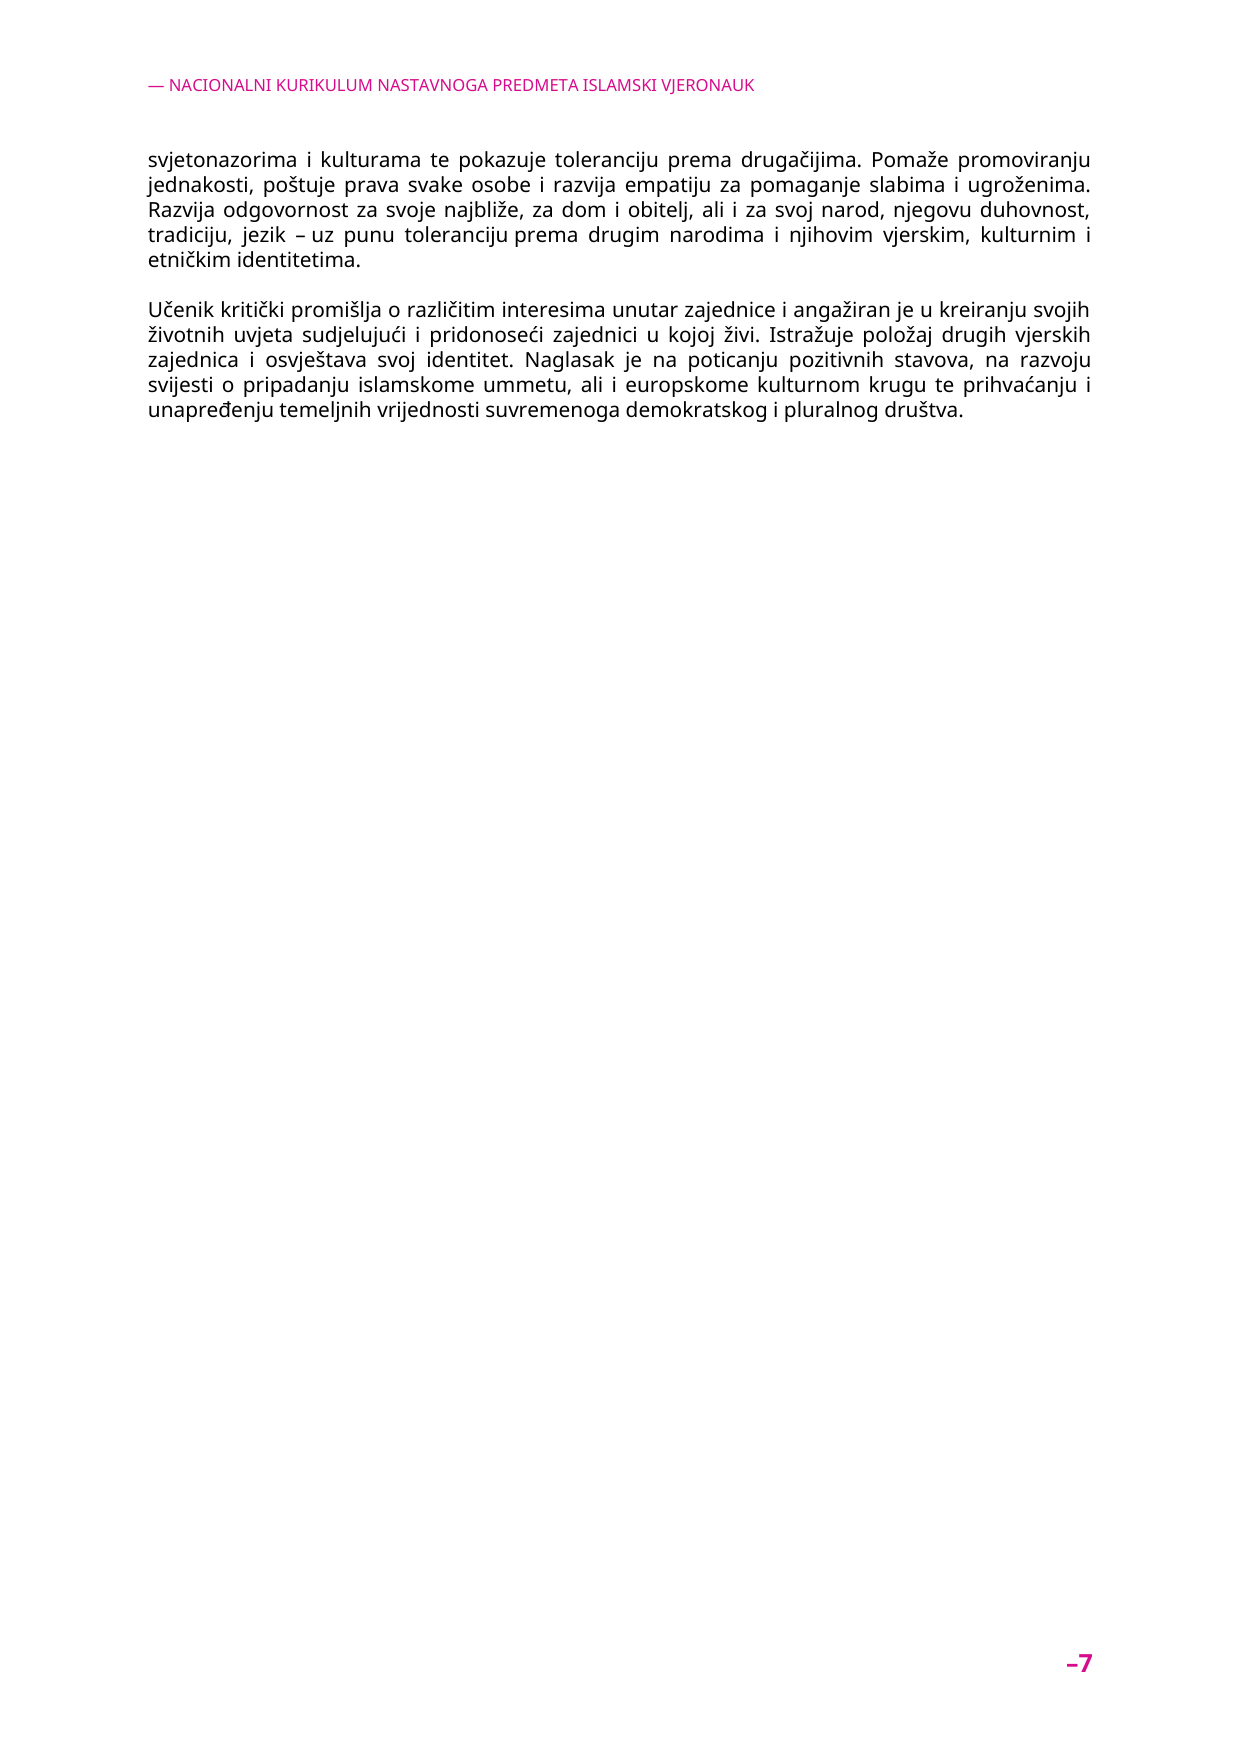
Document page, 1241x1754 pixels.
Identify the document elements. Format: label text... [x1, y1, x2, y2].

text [148, 148, 1092, 273]
text Učenik kritički promišlja o različitim interesima unutar zajednice i angažiran je u kreiranju svojih životnih uvjeta sudjelujući i pridonoseći zajednici u kojoj živi. Istražuje položaj drugih vjerskih zajednica i osvještava svoj identitet. Naglasak je na poticanju pozitivnih stavova, na razvoju svijesti o pripadanju islamskome ummetu, ali i europskome kulturnom krugu te prihvaćanju i unapređenju temeljnih vrijednosti suvremenoga demokratskog i pluralnog društva. [148, 298, 1092, 423]
